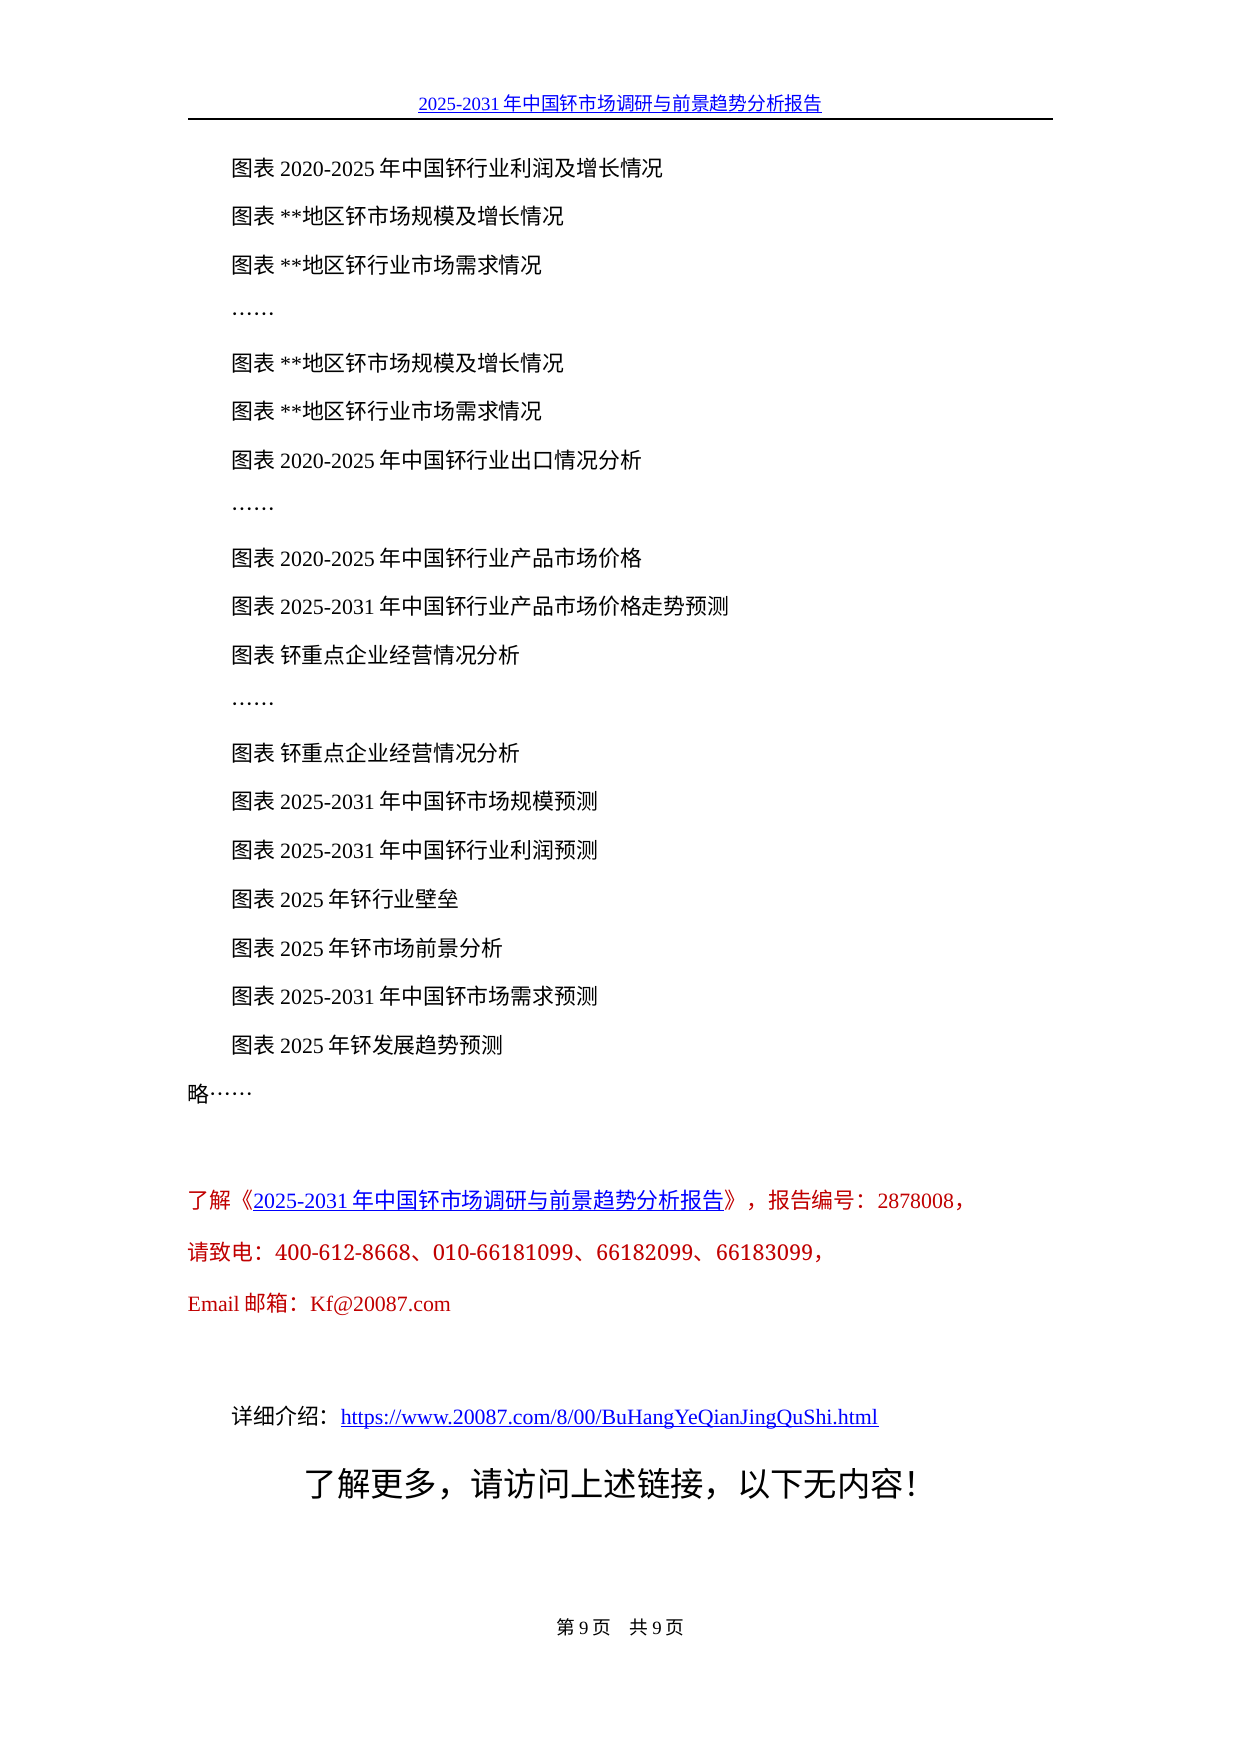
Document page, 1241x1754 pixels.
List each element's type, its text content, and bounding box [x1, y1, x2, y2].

text 详细介绍：https://www.20087.com/8/00/BuHangYeQianJingQuShi.html [187, 1399, 1053, 1431]
text Email邮箱：Kf@20087.com [187, 1286, 1053, 1318]
text 了解《2025-2031年中国钚市场调研与前景趋势分析报告》，报告编号：2878008， [187, 1183, 1053, 1215]
title 了解更多，请访问上述链接，以下无内容！ [187, 1449, 1053, 1514]
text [187, 150, 1053, 1109]
text 请致电：400-612-8668、010-66181099、66182099、66183099， [187, 1234, 1053, 1267]
